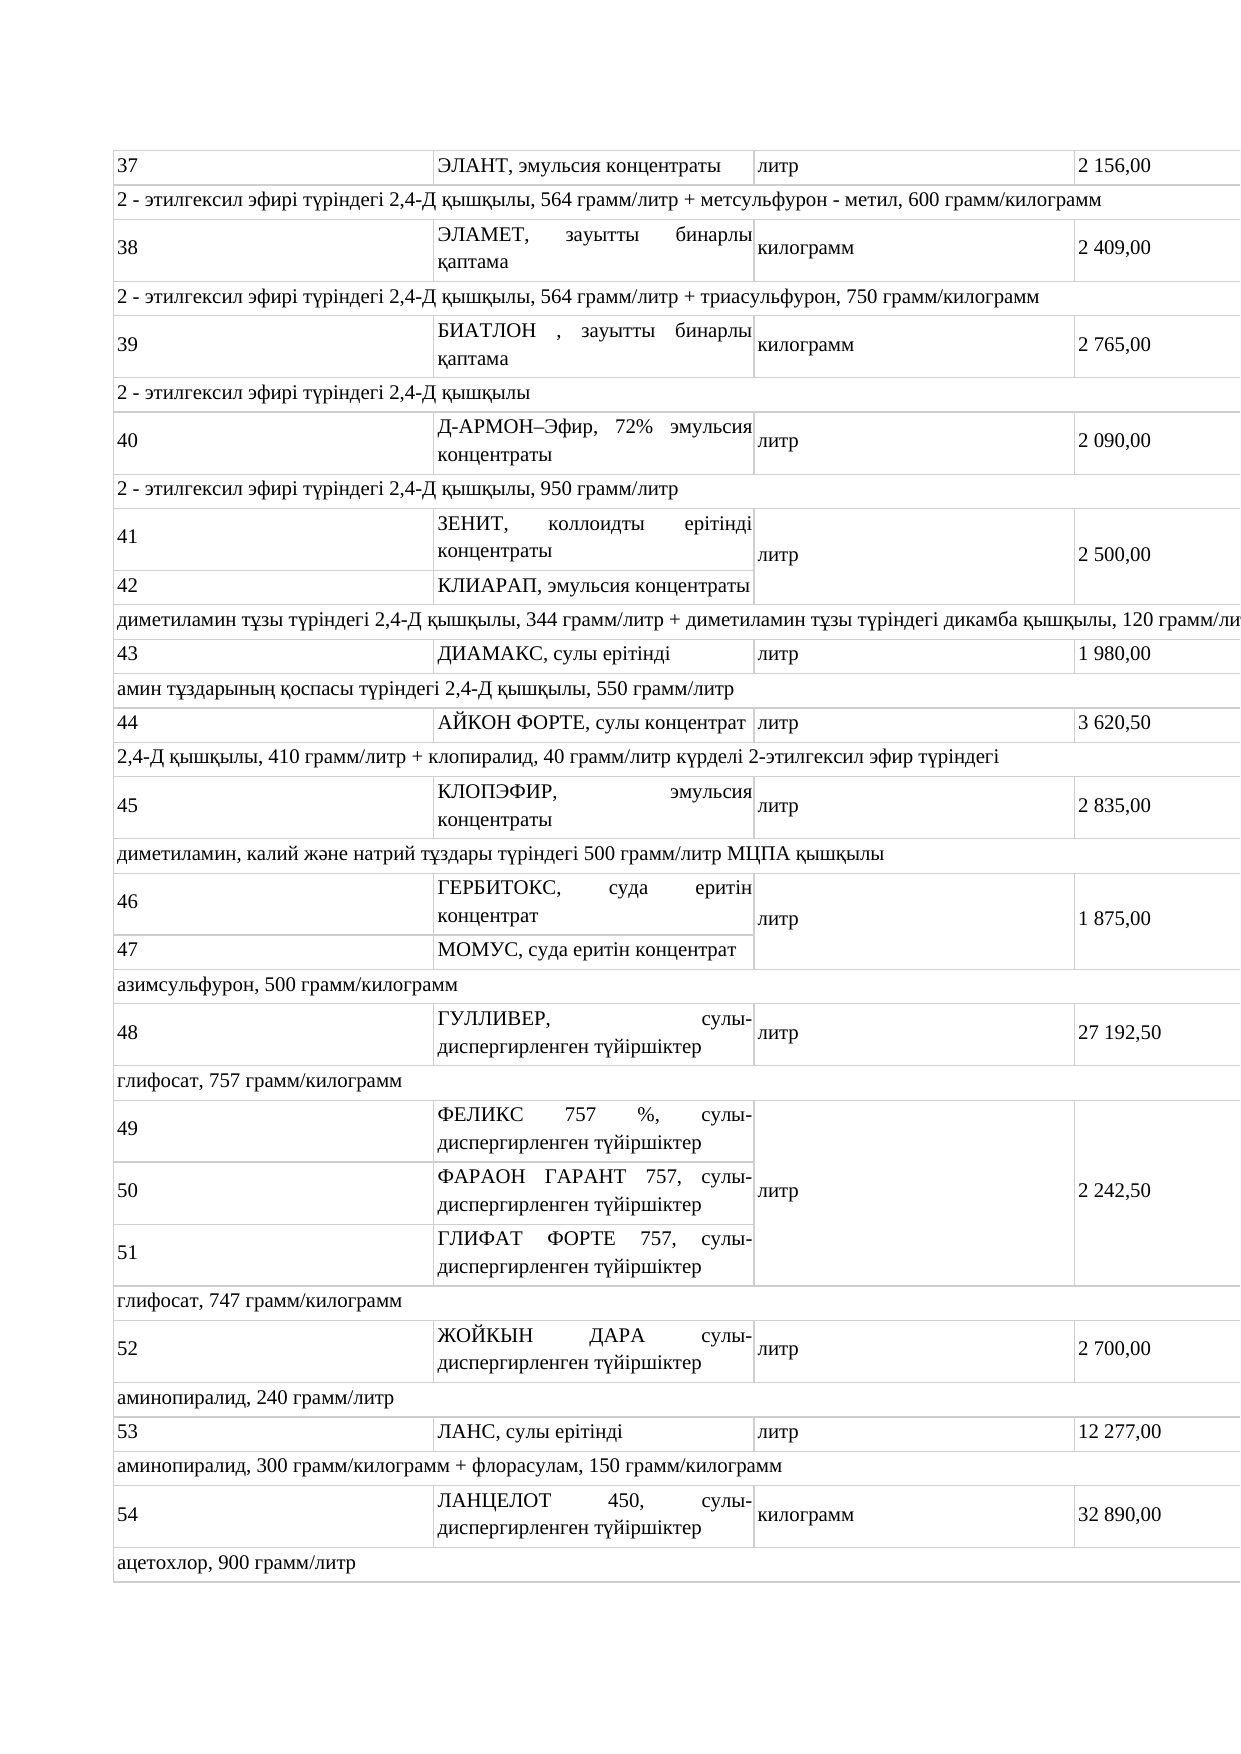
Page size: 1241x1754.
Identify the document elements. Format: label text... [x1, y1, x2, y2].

table_cell ЛАНЦЕЛОТ 450, сулы-диспергирленген түйіршіктер [434, 1486, 753, 1547]
table_cell литр [755, 874, 1074, 969]
table_cell литр [755, 151, 1074, 184]
table_cell 39 [114, 316, 433, 377]
table_cell 47 [114, 936, 433, 969]
table_cell Д-АРМОН–Эфир, 72% эмульсия концентраты [434, 413, 753, 473]
table_cell 2 242,50 [1075, 1101, 1240, 1285]
table_cell литр [755, 709, 1074, 742]
table_cell 48 [114, 1004, 433, 1065]
table_cell литр [755, 1101, 1074, 1285]
table_cell 2 156,00 [1075, 151, 1240, 184]
table_cell ЛАНС, сулы ерітінді [434, 1418, 753, 1451]
table_cell 2 - этилгексил эфирі түріндегі 2,4-Д қышқылы, 564 грамм/литр + метсульфурон - метил, 600 грамм/килограмм [114, 186, 1240, 219]
table_cell 42 [114, 571, 433, 604]
table_cell литр [755, 777, 1074, 838]
table_cell 51 [114, 1225, 433, 1285]
table_cell азимсульфурон, 500 грамм/килограмм [114, 970, 1240, 1003]
table_cell МОМУС, суда еритін концентрат [434, 936, 753, 969]
table_cell ацетохлор, 900 грамм/литр [114, 1548, 1240, 1581]
table_cell ЭЛАМЕТ, зауытты бинарлы қаптама [434, 220, 753, 281]
table_cell 2 409,00 [1075, 220, 1240, 281]
table_cell 2 - этилгексил эфирі түріндегі 2,4-Д қышқылы, 950 грамм/литр [114, 475, 1240, 508]
table_cell литр [755, 1004, 1074, 1065]
table_cell 2 090,00 [1075, 413, 1240, 473]
table_cell 12 277,00 [1075, 1418, 1240, 1451]
table_cell 41 [114, 509, 433, 570]
table_cell 40 [114, 413, 433, 473]
table_cell 50 [114, 1163, 433, 1223]
table_cell ЭЛАНТ, эмульсия концентраты [434, 151, 753, 184]
table_cell литр [755, 509, 1074, 604]
table_cell килограмм [755, 1486, 1074, 1547]
table_cell 38 [114, 220, 433, 281]
table_cell 53 [114, 1418, 433, 1451]
table_cell 54 [114, 1486, 433, 1547]
table_cell 44 [114, 709, 433, 742]
table_cell 2,4-Д қышқылы, 410 грамм/литр + клопиралид, 40 грамм/литр күрделі 2-этилгексил эфир түріндегі [114, 743, 1240, 776]
table_cell 2 700,00 [1075, 1321, 1240, 1382]
table_cell литр [755, 640, 1074, 673]
table_cell 1 980,00 [1075, 640, 1240, 673]
table_cell амин тұздарының қоспасы түріндегі 2,4-Д қышқылы, 550 грамм/литр [114, 674, 1240, 707]
table_cell литр [755, 1321, 1074, 1382]
table_cell килограмм [755, 220, 1074, 281]
table_cell литр [755, 413, 1074, 473]
table_cell ЗЕНИТ, коллоидты ерітінді концентраты [434, 509, 753, 570]
table_cell ФАРАОН ГАРАНТ 757, сулы-диспергирленген түйіршіктер [434, 1163, 753, 1223]
table_cell глифосат, 747 грамм/килограмм [114, 1287, 1240, 1320]
table_cell литр [755, 1418, 1074, 1451]
table_cell 2 835,00 [1075, 777, 1240, 838]
table_cell КЛИАРАП, эмульсия концентраты [434, 571, 753, 604]
table_cell глифосат, 757 грамм/килограмм [114, 1066, 1240, 1099]
table_cell 2 500,00 [1075, 509, 1240, 604]
table_cell 3 620,50 [1075, 709, 1240, 742]
table_cell 49 [114, 1101, 433, 1161]
table_cell ФЕЛИКС 757 %, сулы-диспергирленген түйіршіктер [434, 1101, 753, 1161]
table_cell ГЕРБИТОКС, суда еритін концентрат [434, 874, 753, 934]
table_cell ДИАМАКС, сулы ерітінді [434, 640, 753, 673]
table_cell 45 [114, 777, 433, 838]
table_cell 27 192,50 [1075, 1004, 1240, 1065]
table_cell КЛОПЭФИР, эмульсия концентраты [434, 777, 753, 838]
table_cell ГЛИФАТ ФОРТЕ 757, сулы-диспергирленген түйіршіктер [434, 1225, 753, 1285]
table_cell 37 [114, 151, 433, 184]
table_cell аминопиралид, 300 грамм/килограмм + флорасулам, 150 грамм/килограмм [114, 1452, 1240, 1485]
table_cell 46 [114, 874, 433, 934]
table_cell 52 [114, 1321, 433, 1382]
table_cell ГУЛЛИВЕР, сулы-диспергирленген түйіршіктер [434, 1004, 753, 1065]
table_cell 1 875,00 [1075, 874, 1240, 969]
table_cell диметиламин, калий және натрий тұздары түріндегі 500 грамм/литр МЦПА қышқылы [114, 839, 1240, 872]
table_cell 2 - этилгексил эфирі түріндегі 2,4-Д қышқылы, 564 грамм/литр + триасульфурон, 750 грамм/килограмм [114, 282, 1240, 315]
table_cell ЖОЙКЫН ДАРА сулы-диспергирленген түйіршіктер [434, 1321, 753, 1382]
table_cell 32 890,00 [1075, 1486, 1240, 1547]
table_cell БИАТЛОН , зауытты бинарлы қаптама [434, 316, 753, 377]
table_cell 2 765,00 [1075, 316, 1240, 377]
table_cell 2 - этилгексил эфирі түріндегі 2,4-Д қышқылы [114, 378, 1240, 411]
table_cell килограмм [755, 316, 1074, 377]
table_cell АЙКОН ФОРТЕ, сулы концентрат [434, 709, 753, 742]
table_cell 43 [114, 640, 433, 673]
table_cell диметиламин тұзы түріндегі 2,4-Д қышқылы, 344 грамм/литр + диметиламин тұзы түріндегі дикамба қышқылы, 120 грамм/литр [114, 605, 1240, 638]
table_cell аминопиралид, 240 грамм/литр [114, 1383, 1240, 1416]
